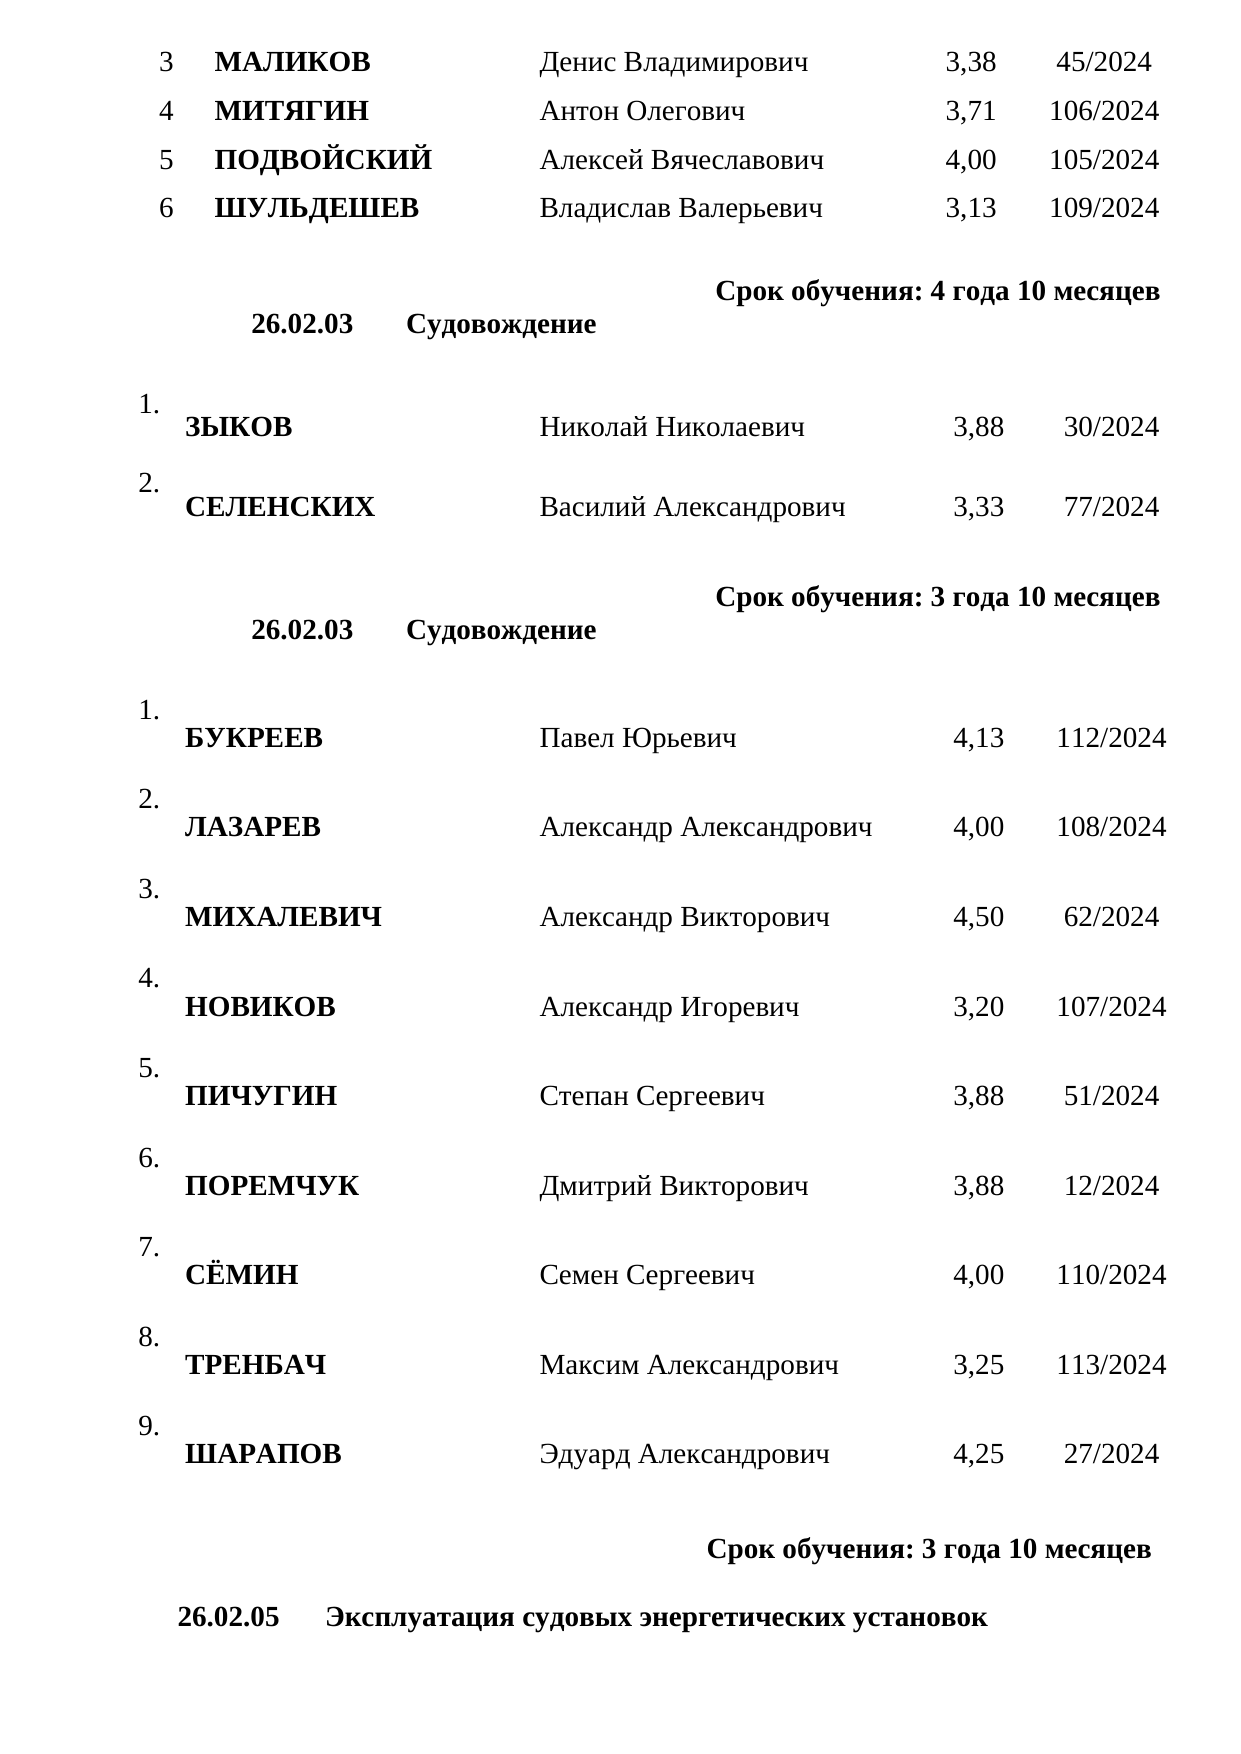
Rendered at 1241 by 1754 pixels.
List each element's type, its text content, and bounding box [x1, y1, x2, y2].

table_cell СЁМИН [174, 1229, 528, 1319]
table_cell 62/2024 [1045, 871, 1178, 961]
text Срок обучения: 3 года 10 месяцев [177, 1532, 1152, 1565]
table_header [115, 692, 174, 781]
table_cell Эдуард Александрович [528, 1409, 912, 1498]
table_cell Семен Сергеевич [528, 1229, 912, 1319]
table_header Павел Юрьевич [528, 692, 912, 781]
table_cell 4,00 [912, 1229, 1045, 1319]
table_header [115, 386, 174, 466]
table_header 112/2024 [1045, 692, 1178, 781]
table_cell ШАРАПОВ [174, 1409, 528, 1498]
table_cell 6 [129, 191, 203, 239]
table_cell 3,13 [912, 191, 1030, 239]
text 26.02.03 Судовождение [177, 306, 1161, 340]
table_cell Александр Викторович [528, 871, 912, 961]
table_cell [115, 781, 174, 871]
table_cell 77/2024 [1045, 466, 1178, 545]
table_cell НОВИКОВ [174, 961, 528, 1050]
table_header 3,88 [912, 386, 1045, 466]
text 26.02.03 Судовождение [177, 612, 1161, 646]
table_cell Антон Олегович [528, 93, 912, 142]
table_cell Александр Александрович [528, 781, 912, 871]
table_cell 105/2024 [1030, 142, 1178, 191]
table_cell ТРЕНБАЧ [174, 1319, 528, 1408]
table_cell 108/2024 [1045, 781, 1178, 871]
table_cell 3,88 [912, 1050, 1045, 1140]
table_cell [115, 871, 174, 961]
table_cell Денис Владимирович [528, 44, 912, 93]
table_cell 3,25 [912, 1319, 1045, 1408]
table_cell МАЛИКОВ [203, 44, 528, 93]
table_cell [115, 466, 174, 545]
table_cell 12/2024 [1045, 1140, 1178, 1229]
table_cell 107/2024 [1045, 961, 1178, 1050]
table_cell Владислав Валерьевич [528, 191, 912, 239]
table_cell ПОДВОЙСКИЙ [203, 142, 528, 191]
text 26.02.05 Эксплуатация судовых энергетических установок [177, 1599, 1152, 1632]
table_cell Дмитрий Викторович [528, 1140, 912, 1229]
table_cell 4,00 [912, 142, 1030, 191]
table_cell 3,38 [912, 44, 1030, 93]
text Срок обучения: 4 года 10 месяцев [177, 273, 1160, 306]
table_cell 4,25 [912, 1409, 1045, 1498]
table_cell [115, 1050, 174, 1140]
table_cell 51/2024 [1045, 1050, 1178, 1140]
table_cell ШУЛЬДЕШЕВ [203, 191, 528, 239]
table_cell 109/2024 [1030, 191, 1178, 239]
table_cell [115, 1409, 174, 1498]
table_cell [115, 1140, 174, 1229]
table_cell 3,20 [912, 961, 1045, 1050]
table_cell МИХАЛЕВИЧ [174, 871, 528, 961]
table_cell [115, 1319, 174, 1408]
table_cell 3,88 [912, 1140, 1045, 1229]
table_cell Степан Сергеевич [528, 1050, 912, 1140]
table_cell 3,71 [912, 93, 1030, 142]
table_cell 27/2024 [1045, 1409, 1178, 1498]
table_cell 3 [129, 44, 203, 93]
table_cell Александр Игоревич [528, 961, 912, 1050]
table_cell ПОРЕМЧУК [174, 1140, 528, 1229]
table_cell 113/2024 [1045, 1319, 1178, 1408]
table_header 4,13 [912, 692, 1045, 781]
table_cell [115, 1229, 174, 1319]
table_cell 45/2024 [1030, 44, 1178, 93]
table_cell ПИЧУГИН [174, 1050, 528, 1140]
table_cell [115, 961, 174, 1050]
table_header ЗЫКОВ [174, 386, 528, 466]
table_cell 5 [129, 142, 203, 191]
text Срок обучения: 3 года 10 месяцев [177, 579, 1160, 612]
table_cell 4 [129, 93, 203, 142]
table_cell 110/2024 [1045, 1229, 1178, 1319]
table_cell 3,33 [912, 466, 1045, 545]
table_cell МИТЯГИН [203, 93, 528, 142]
table_header 30/2024 [1045, 386, 1178, 466]
table_cell Василий Александрович [528, 466, 912, 545]
table_header БУКРЕЕВ [174, 692, 528, 781]
table_cell Алексей Вячеславович [528, 142, 912, 191]
table_header Николай Николаевич [528, 386, 912, 466]
table_cell 106/2024 [1030, 93, 1178, 142]
table_cell 4,50 [912, 871, 1045, 961]
table_cell 4,00 [912, 781, 1045, 871]
table_cell Максим Александрович [528, 1319, 912, 1408]
table_cell СЕЛЕНСКИХ [174, 466, 528, 545]
table_cell ЛАЗАРЕВ [174, 781, 528, 871]
